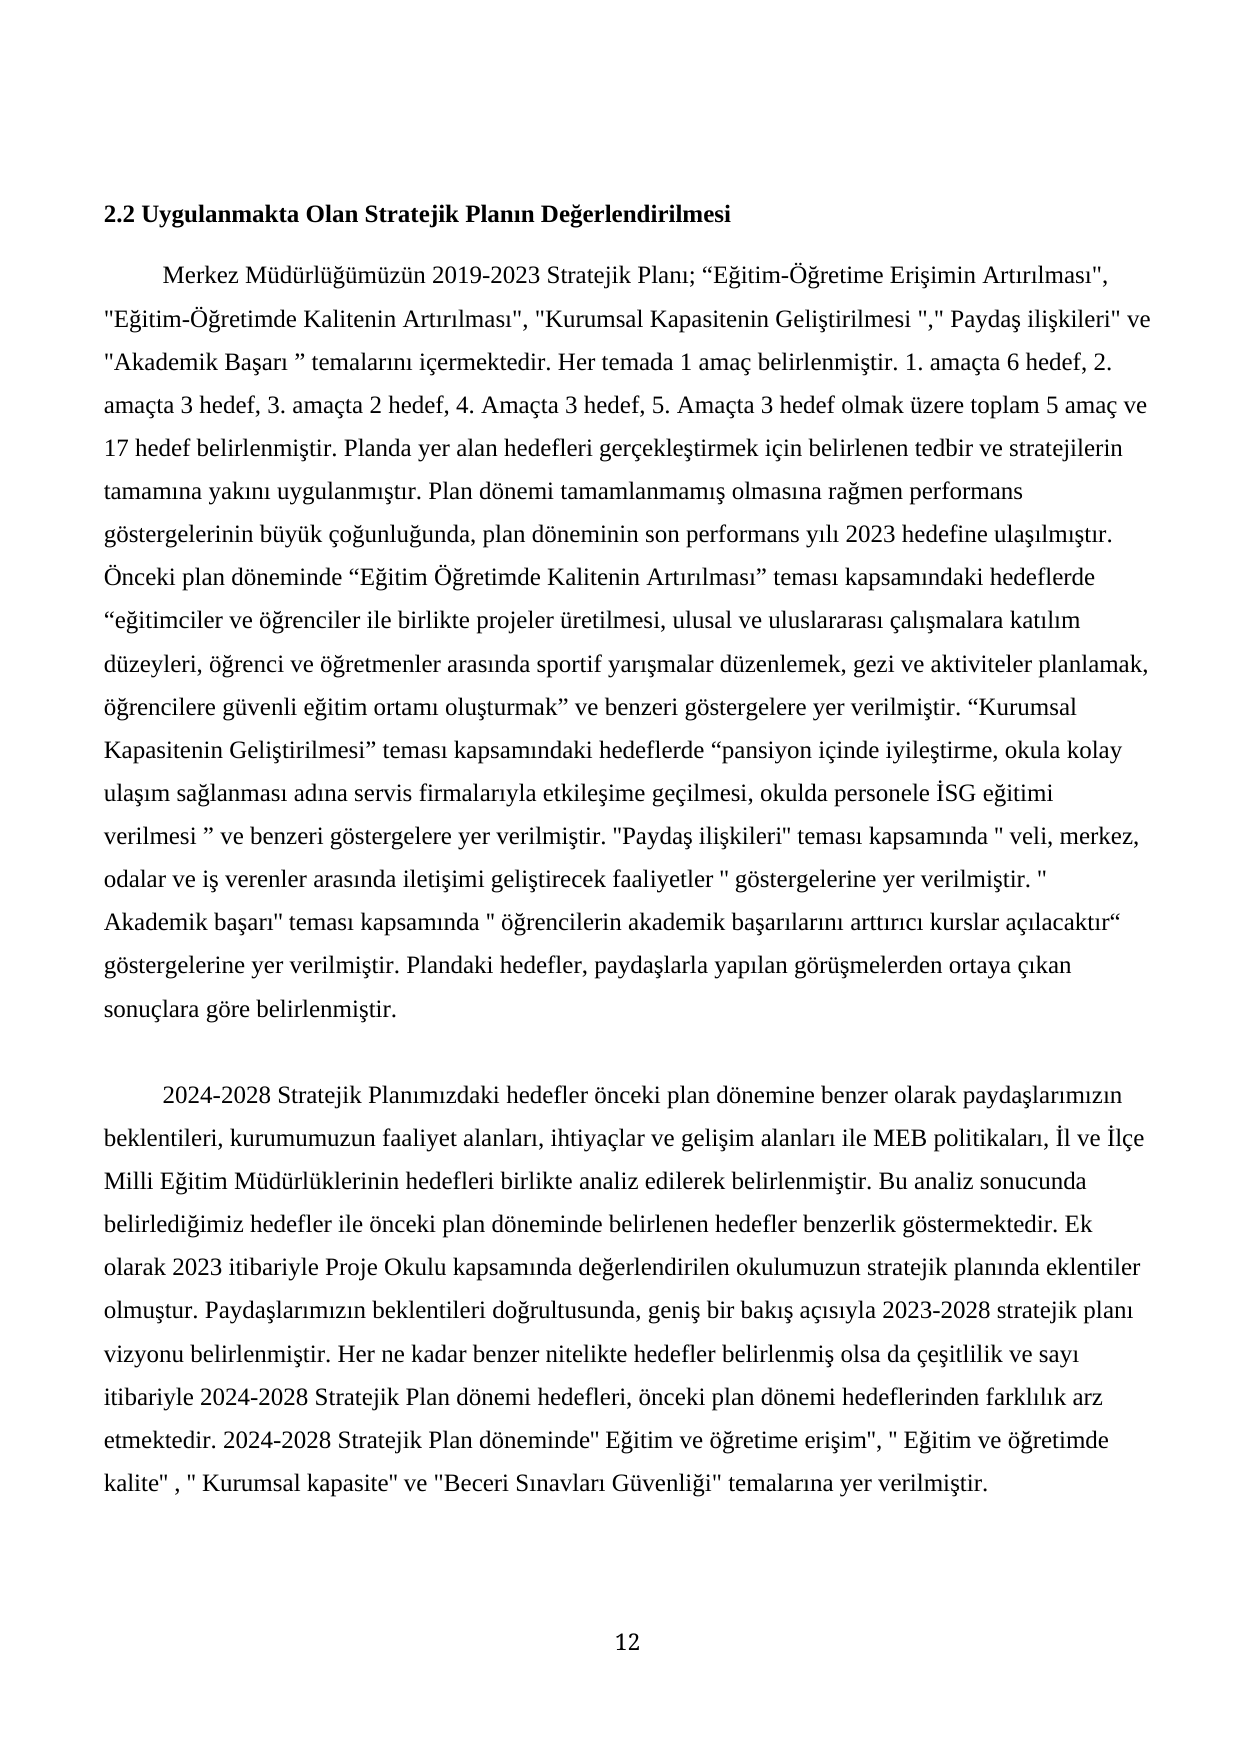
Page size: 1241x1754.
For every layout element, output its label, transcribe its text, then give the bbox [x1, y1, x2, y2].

subtitle 2.2 Uygulanmakta Olan Stratejik Planın Değerlendirilmesi [103, 199, 1151, 227]
text 2024-2028 Stratejik Planımızdaki hedefler önceki plan dönemine benzer olarak paydaşlarımızın beklentileri, kurumumuzun faaliyet alanları, ihtiyaçlar ve gelişim alanları ile MEB politikaları, İl ve İlçe Milli Eğitim Müdürlüklerinin hedefleri birlikte analiz edilerek belirlenmiştir. Bu analiz sonucunda belirlediğimiz hedefler ile önceki plan döneminde belirlenen hedefler benzerlik göstermektedir. Ek olarak 2023 itibariyle Proje Okulu kapsamında değerlendirilen okulumuzun stratejik planında eklentiler olmuştur. Paydaşlarımızın beklentileri doğrultusunda, geniş bir bakış açısıyla 2023-2028 stratejik planı vizyonu belirlenmiştir. Her ne kadar benzer nitelikte hedefler belirlenmiş olsa da çeşitlilik ve sayı itibariyle 2024-2028 Stratejik Plan dönemi hedefleri, önceki plan dönemi hedeflerinden farklılık arz etmektedir. 2024-2028 Stratejik Plan döneminde'' Eğitim ve öğretime erişim'', '' Eğitim ve öğretimde kalite'' , '' Kurumsal kapasite'' ve "Beceri Sınavları Güvenliği" temalarına yer verilmiştir. [103, 1080, 1151, 1497]
text Merkez Müdürlüğümüzün 2019-2023 Stratejik Planı; “Eğitim-Öğretime Erişimin Artırılması", "Eğitim-Öğretimde Kalitenin Artırılması", "Kurumsal Kapasitenin Geliştirilmesi "," Paydaş ilişkileri" ve "Akademik Başarı ” temalarını içermektedir. Her temada 1 amaç belirlenmiştir. 1. amaçta 6 hedef, 2. amaçta 3 hedef, 3. amaçta 2 hedef, 4. Amaçta 3 hedef, 5. Amaçta 3 hedef olmak üzere toplam 5 amaç ve 17 hedef belirlenmiştir. Planda yer alan hedefleri gerçekleştirmek için belirlenen tedbir ve stratejilerin tamamına yakını uygulanmıştır. Plan dönemi tamamlanmamış olmasına rağmen performans göstergelerinin büyük çoğunluğunda, plan döneminin son performans yılı 2023 hedefine ulaşılmıştır. Önceki plan döneminde “Eğitim Öğretimde Kalitenin Artırılması” teması kapsamındaki hedeflerde “eğitimciler ve öğrenciler ile birlikte projeler üretilmesi, ulusal ve uluslararası çalışmalara katılım düzeyleri, öğrenci ve öğretmenler arasında sportif yarışmalar düzenlemek, gezi ve aktiviteler planlamak, öğrencilere güvenli eğitim ortamı oluşturmak” ve benzeri göstergelere yer verilmiştir. “Kurumsal Kapasitenin Geliştirilmesi” teması kapsamındaki hedeflerde “pansiyon içinde iyileştirme, okula kolay ulaşım sağlanması adına servis firmalarıyla etkileşime geçilmesi, okulda personele İSG eğitimi verilmesi ” ve benzeri göstergelere yer verilmiştir. ''Paydaş ilişkileri'' teması kapsamında '' veli, merkez, odalar ve iş verenler arasında iletişimi geliştirecek faaliyetler '' göstergelerine yer verilmiştir. '' Akademik başarı'' teması kapsamında '' öğrencilerin akademik başarılarını arttırıcı kurslar açılacaktır“ göstergelerine yer verilmiştir. Plandaki hedefler, paydaşlarla yapılan görüşmelerden ortaya çıkan sonuçlara göre belirlenmiştir. [103, 261, 1151, 1022]
